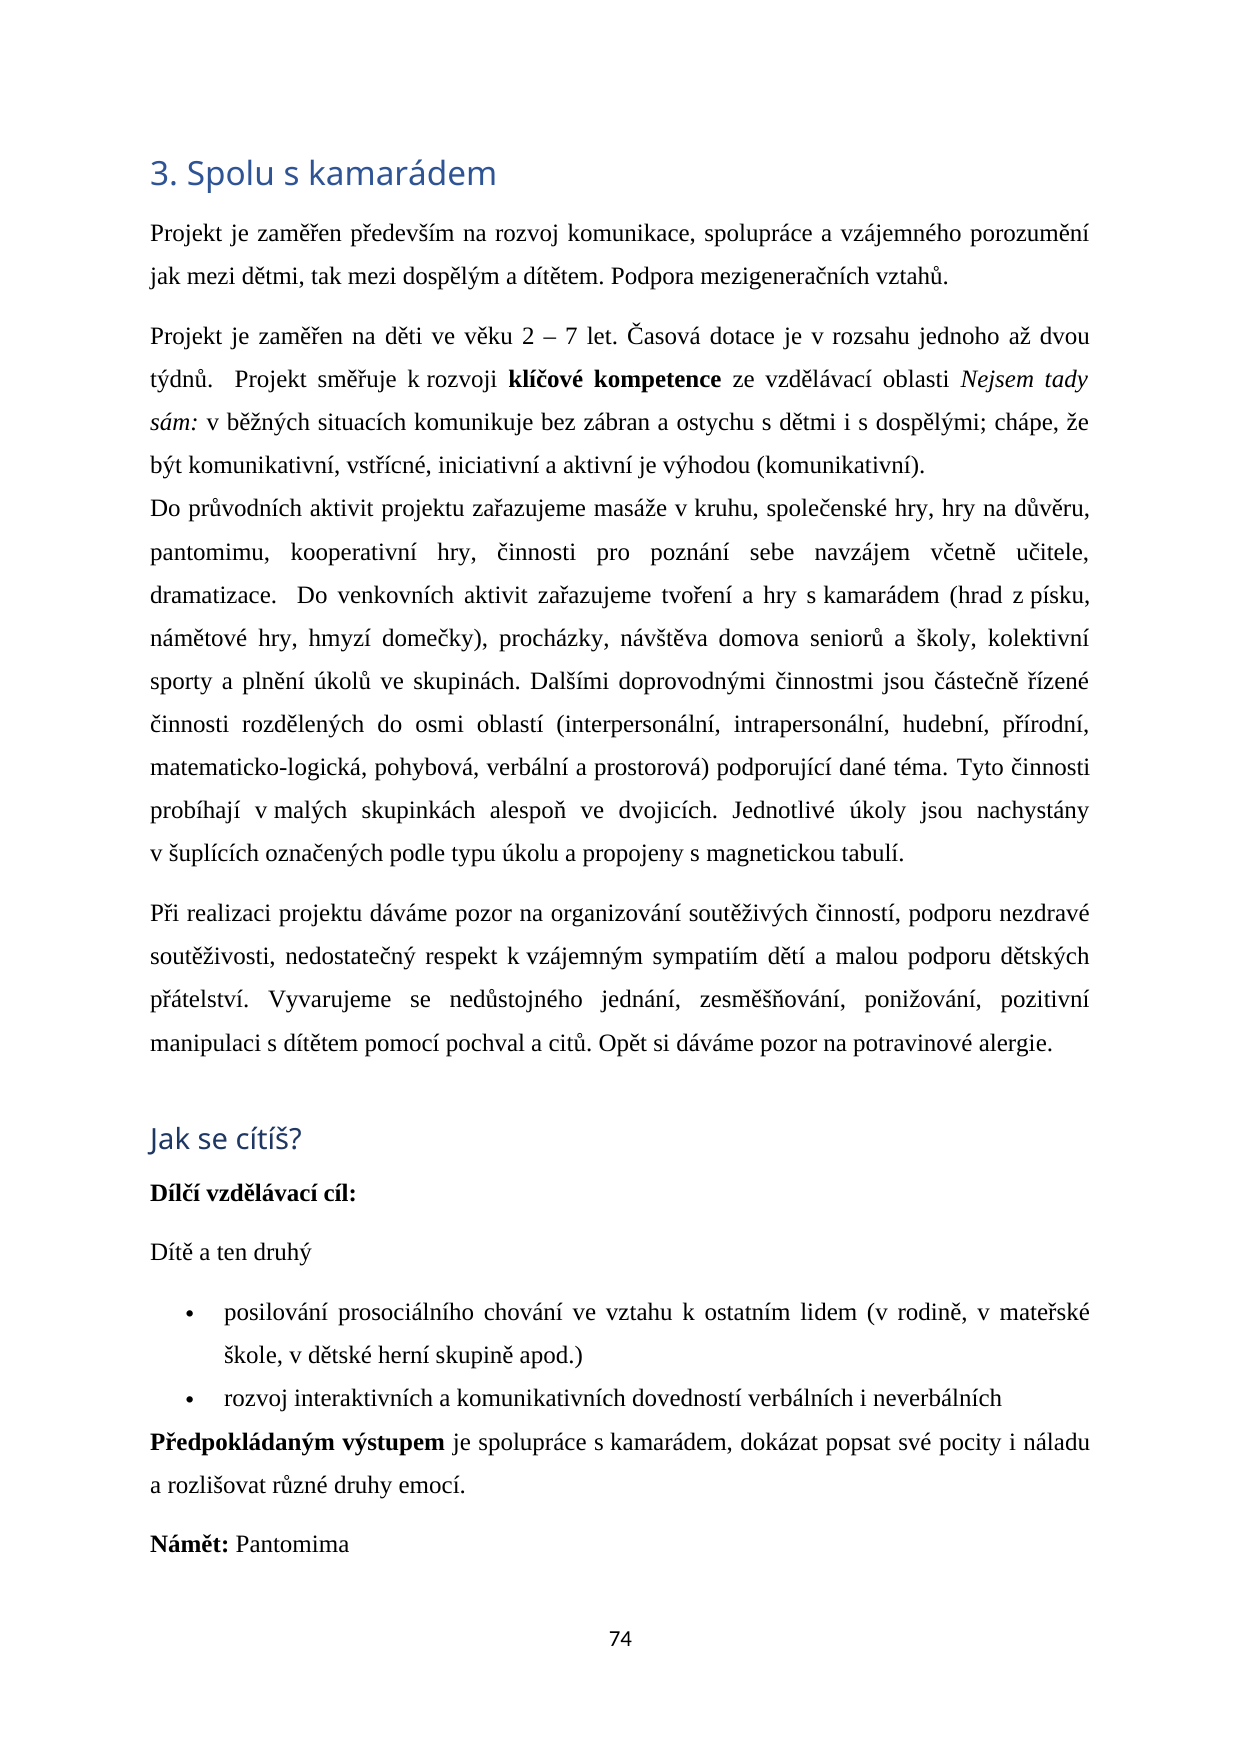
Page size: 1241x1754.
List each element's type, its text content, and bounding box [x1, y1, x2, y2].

text Projekt je zaměřen především na rozvoj komunikace, spolupráce a vzájemného porozumění jak mezi dětmi, tak mezi dospělým a dítětem. Podpora mezigeneračních vztahů. [150, 218, 1090, 290]
text Dítě a ten druhý [150, 1237, 1090, 1266]
text Předpokládaným výstupem je spolupráce s kamarádem, dokázat popsat své pocity i náladu a rozlišovat různé druhy emocí. [150, 1427, 1090, 1498]
text Do průvodních aktivit projektu zařazujeme masáže v kruhu, společenské hry, hry na důvěru, pantomimu, kooperativní hry, činnosti pro poznání sebe navzájem včetně učitele, dramatizace. Do venkovních aktivit zařazujeme tvoření a hry s kamarádem (hrad z písku, námětové hry, hmyzí domečky), procházky, návštěva domova seniorů a školy, kolektivní sporty a plnění úkolů ve skupinách. Dalšími doprovodnými činnostmi jsou částečně řízené činnosti rozdělených do osmi oblastí (interpersonální, intrapersonální, hudební, přírodní, matematicko-logická, pohybová, verbální a prostorová) podporující dané téma. Tyto činnosti probíhají v malých skupinkách alespoň ve dvojicích. Jednotlivé úkoly jsou nachystány v šuplících označených podle typu úkolu a propojeny s magnetickou tabulí. [150, 493, 1090, 867]
text Projekt je zaměřen na děti ve věku 2 – 7 let. Časová dotace je v rozsahu jednoho až dvou týdnů. Projekt směřuje k rozvoji klíčové kompetence ze vzdělávací oblasti Nejsem tady sám: v běžných situacích komunikuje bez zábran a ostychu s dětmi i s dospělými; chápe, že být komunikativní, vstřícné, iniciativní a aktivní je výhodou (komunikativní). [150, 321, 1090, 479]
subtitle Spolu s kamarádem [150, 150, 1090, 195]
text Námět: Pantomima [150, 1529, 1090, 1558]
text Při realizaci projektu dáváme pozor na organizování soutěživých činností, podporu nezdravé soutěživosti, nedostatečný respekt k vzájemným sympatiím dětí a malou podporu dětských přátelství. Vyvarujeme se nedůstojného jednání, zesměšňování, ponižování, pozitivní manipulaci s dítětem pomocí pochval a citů. Opět si dáváme pozor na potravinové alergie. [150, 898, 1090, 1056]
list posilování prosociálního chování ve vztahu k ostatním lidem (v rodině, v mateřské škole, v dětské herní skupině apod.) [186, 1297, 1090, 1369]
list rozvoj interaktivních a komunikativních dovedností verbálních i neverbálních [186, 1383, 1090, 1412]
text Dílčí vzdělávací cíl: [150, 1178, 1090, 1206]
subtitle Jak se cítíš? [150, 1118, 1090, 1158]
